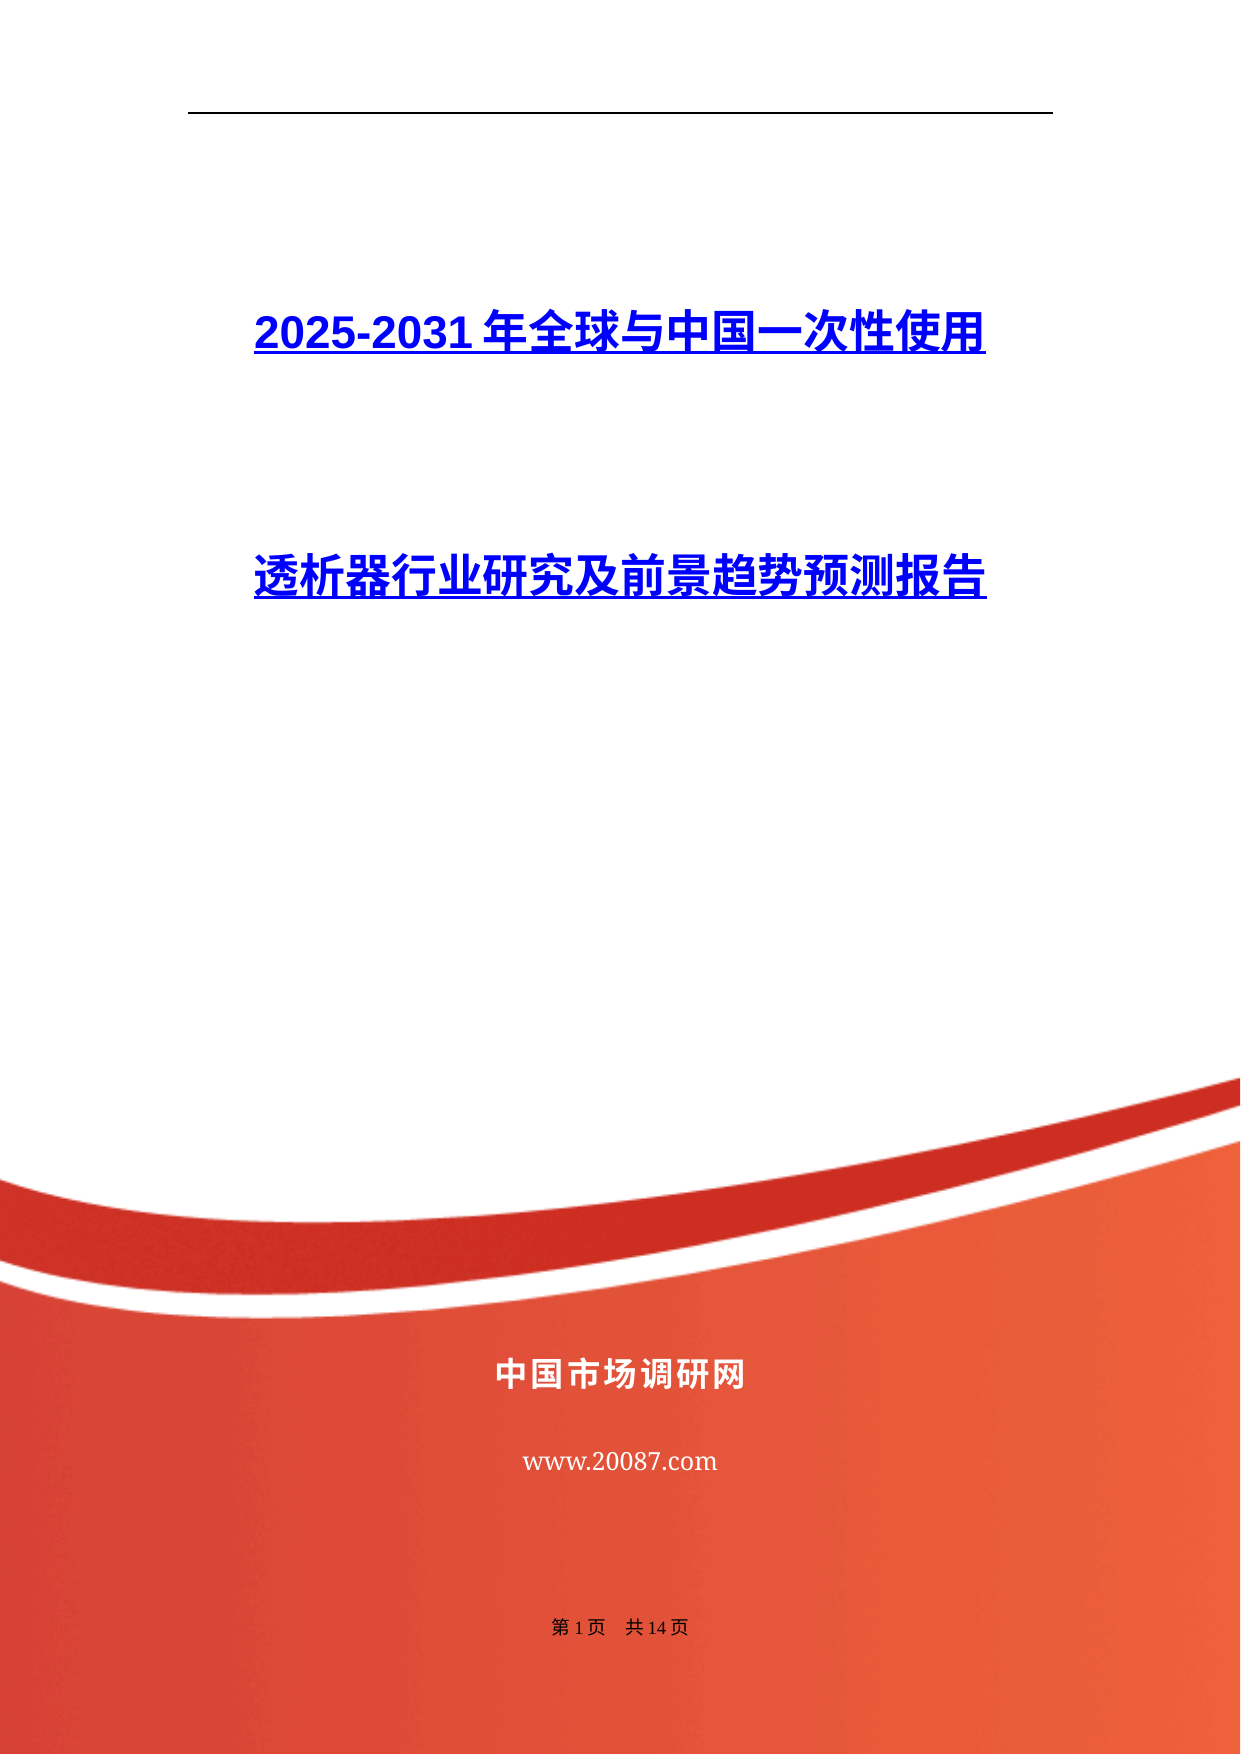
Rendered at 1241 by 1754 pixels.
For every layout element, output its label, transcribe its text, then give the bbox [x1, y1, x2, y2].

text www.20087.com [187, 1428, 1053, 1493]
subtitle 中国市场调研网 [187, 1339, 1053, 1404]
table_header 2025-2031年全球与中国一次性使用透析器行业研究及前景趋势预测报告 [188, 207, 1053, 773]
picture [0, 1006, 1241, 1754]
